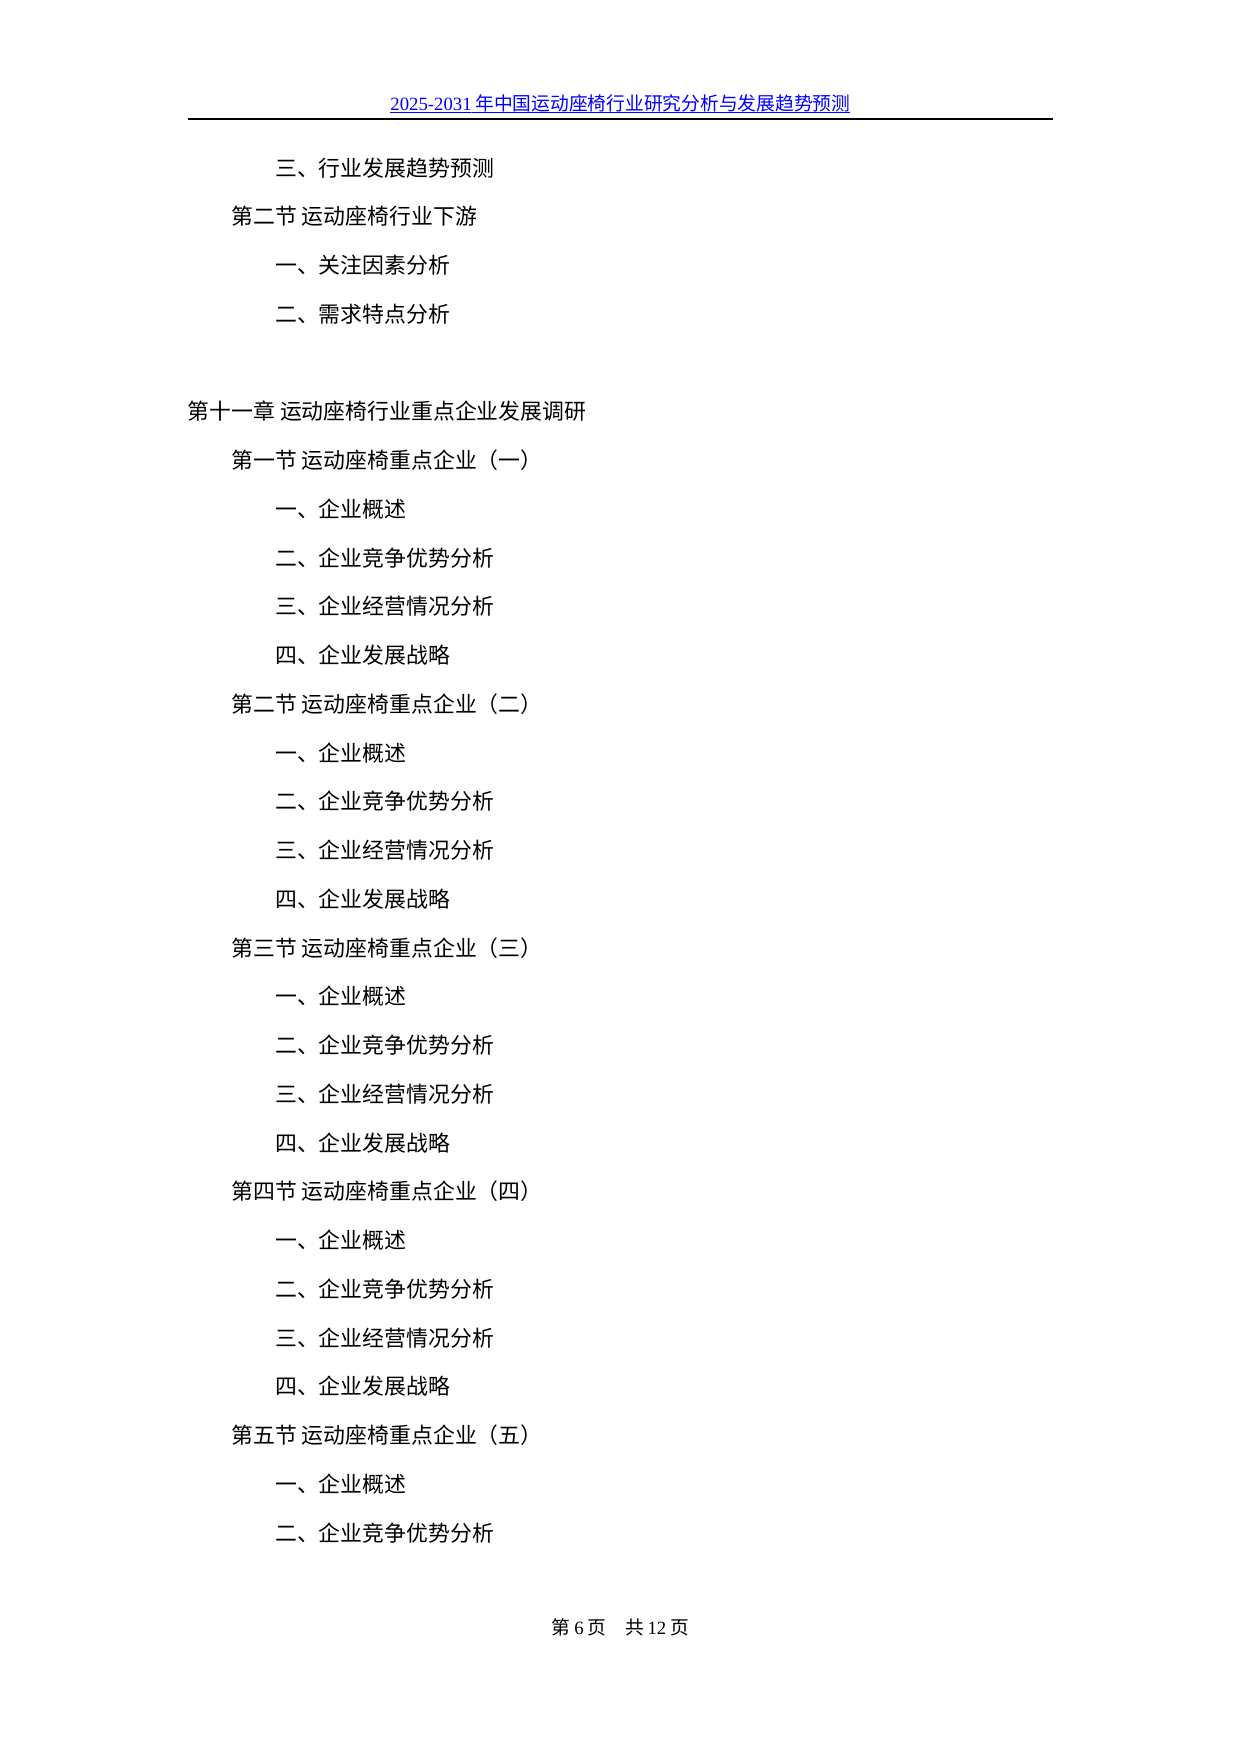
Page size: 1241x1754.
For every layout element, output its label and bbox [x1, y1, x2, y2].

text [187, 150, 1053, 1548]
